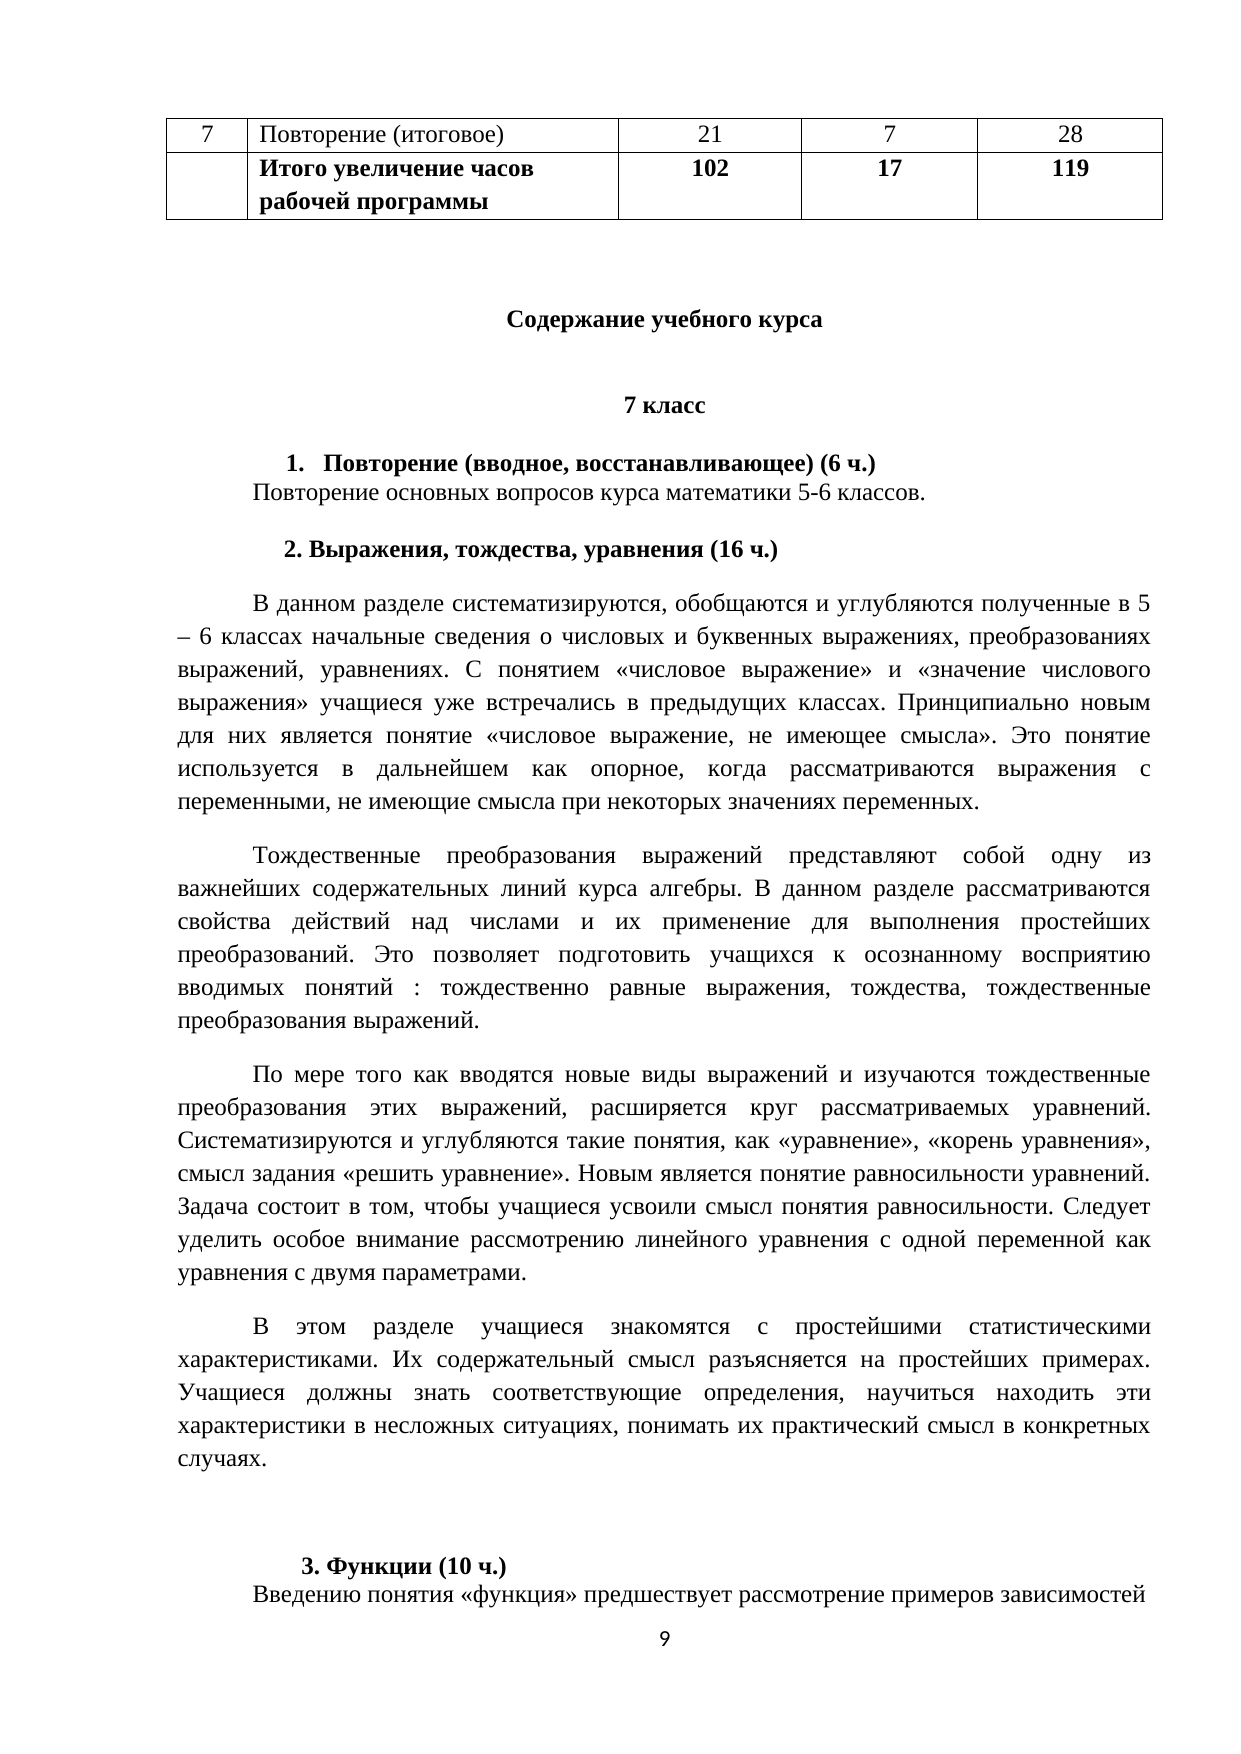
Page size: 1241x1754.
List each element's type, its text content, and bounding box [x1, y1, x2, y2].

table_cell 28 [978, 119, 1162, 152]
text Тождественные преобразования выражений представляют собой одну из важнейших содержательных линий курса алгебры. В данном разделе рассматриваются свойства действий над числами и их применение для выполнения простейших преобразований. Это позволяет подготовить учащихся к осознанному восприятию вводимых понятий : тождественно равные выражения, тождества, тождественные преобразования выражений. [177, 840, 1152, 1034]
text По мере того как вводятся новые виды выражений и изучаются тождественные преобразования этих выражений, расширяется круг рассматриваемых уравнений. Систематизируются и углубляются такие понятия, как «уравнение», «корень уравнения», смысл задания «решить уравнение». Новым является понятие равносильности уравнений. Задача состоит в том, чтобы учащиеся усвоили смысл понятия равносильности. Следует уделить особое внимание рассмотрению линейного уравнения с одной переменной как уравнения с двумя параметрами. [177, 1059, 1152, 1286]
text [177, 1551, 1152, 1608]
text Повторение основных вопросов курса математики 5-6 классов. [252, 477, 1152, 506]
text В этом разделе учащиеся знакомятся с простейшими статистическими характеристиками. Их содержательный смысл разъясняется на простейших примерах. Учащиеся должны знать соответствующие определения, научиться находить эти характеристики в несложных ситуациях, понимать их практический смысл в конкретных случаях. [177, 1311, 1152, 1472]
table_cell Повторение (итоговое) [248, 119, 618, 152]
table_cell 7 [802, 119, 977, 152]
table_cell 21 [619, 119, 801, 152]
text В данном разделе систематизируются, обобщаются и углубляются полученные в 5 – 6 классах начальные сведения о числовых и буквенных выражениях, преобразованиях выражений, уравнениях. С понятием «числовое выражение» и «значение числового выражения» учащиеся уже встречались в предыдущих классах. Принципиально новым для них является понятие «числовое выражение, не имеющее смысла». Это понятие используется в дальнейшем как опорное, когда рассматриваются выражения с переменными, не имеющие смысла при некоторых значениях переменных. [177, 588, 1152, 815]
list Повторение (вводное, восстанавливающее) (6 ч.) [286, 448, 1152, 477]
table_cell 7 [167, 119, 247, 152]
table_cell [167, 153, 247, 218]
text 2. Выражения, тождества, уравнения (16 ч.) [177, 534, 1152, 563]
table_cell 17 [802, 153, 977, 218]
table_cell 119 [978, 153, 1162, 218]
text 7 класс [177, 391, 1152, 419]
table_cell Итого увеличение часов рабочей программы [248, 153, 618, 218]
text Содержание учебного курса [177, 304, 1152, 333]
table_cell 102 [619, 153, 801, 218]
